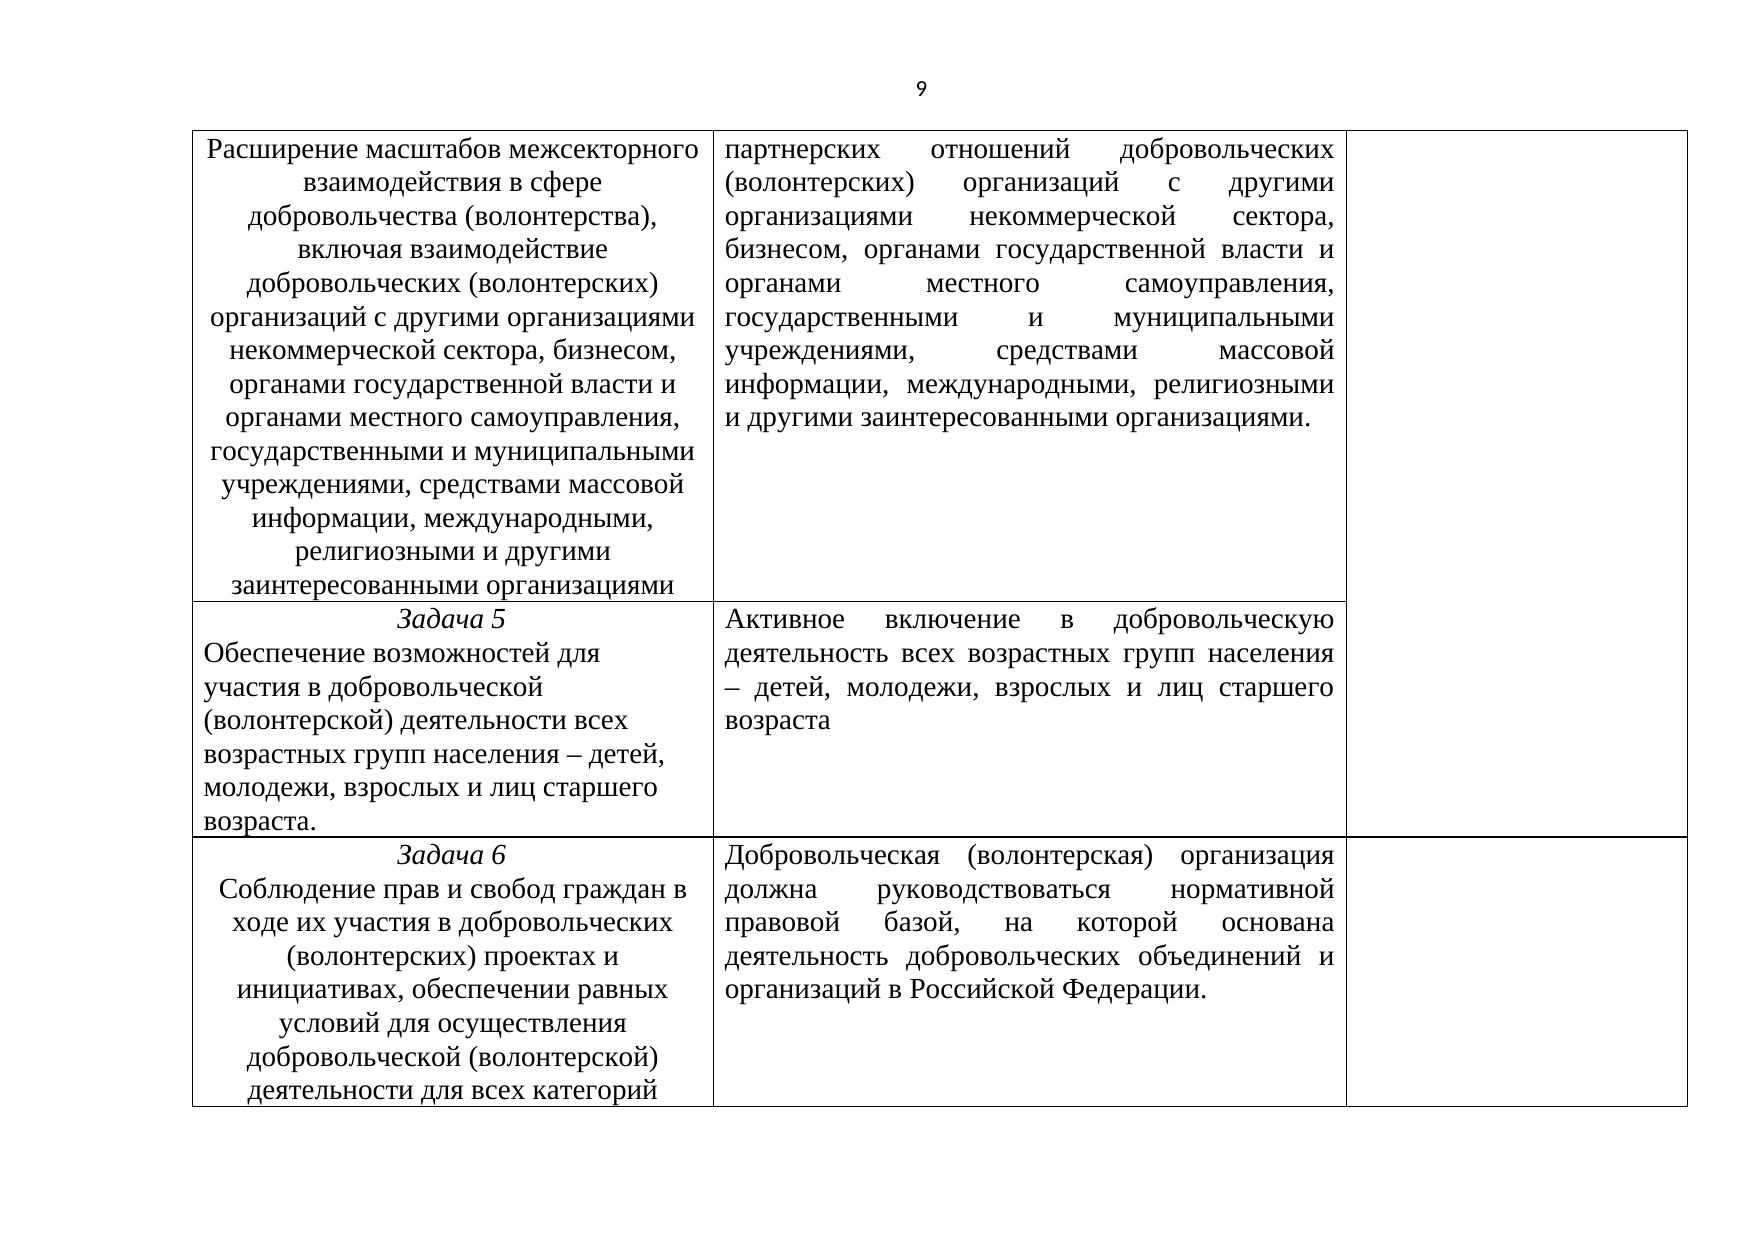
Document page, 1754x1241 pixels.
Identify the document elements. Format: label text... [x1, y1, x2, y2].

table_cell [193, 131, 713, 601]
table_cell Активное включение в добровольческую деятельность всех возрастных групп населения – детей, молодежи, взрослых и лиц старшего возраста [714, 602, 1346, 836]
table_cell [1347, 838, 1687, 1106]
table_cell Задача 5 Обеспечение возможностей для участия в добровольческой (волонтерской) деятельности всех возрастных групп населения – детей, молодежи, взрослых и лиц старшего возраста. [193, 602, 713, 836]
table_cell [193, 838, 713, 1106]
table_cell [714, 131, 1346, 601]
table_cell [714, 838, 1346, 1106]
